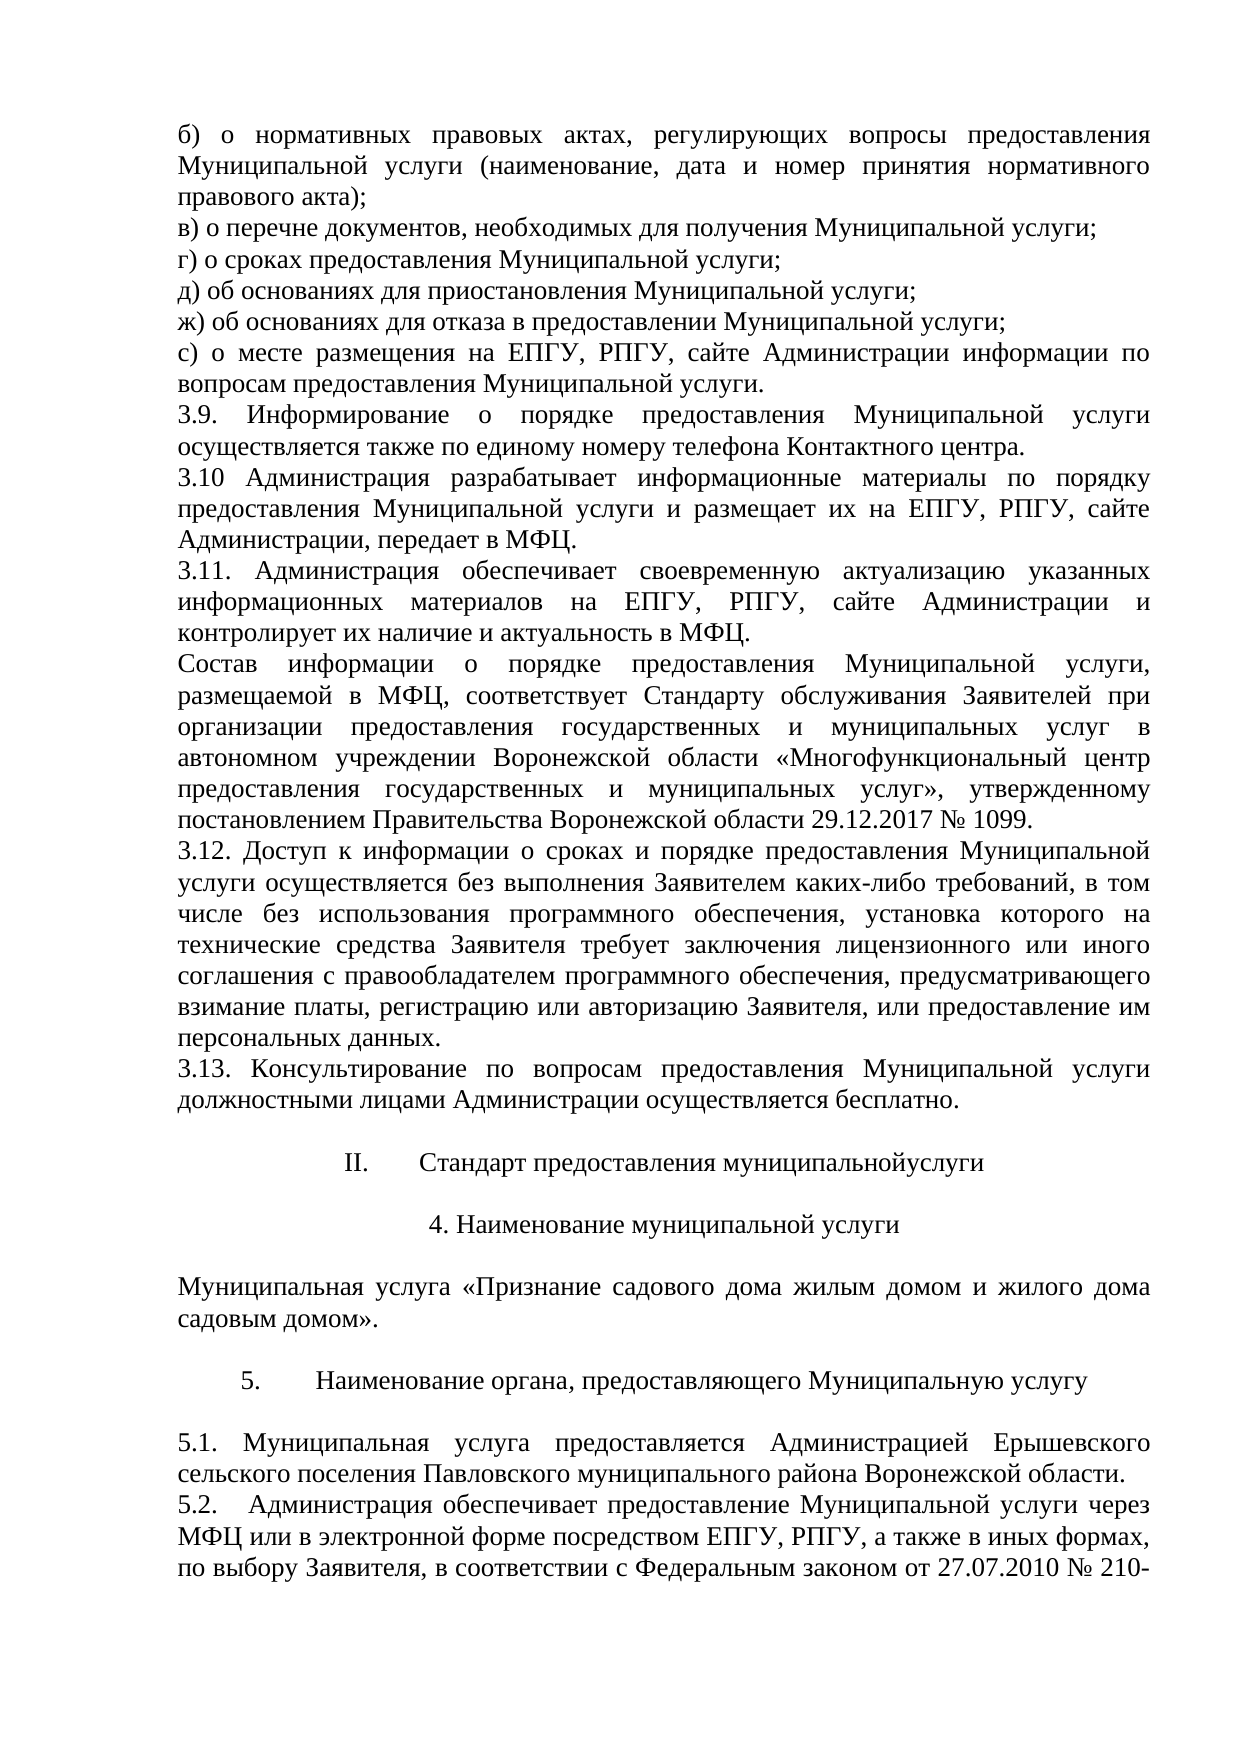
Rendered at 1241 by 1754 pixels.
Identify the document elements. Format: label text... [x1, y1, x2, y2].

text ж) об основаниях для отказа в предоставлении Муниципальной услуги; [177, 305, 1152, 336]
list Стандарт предоставления муниципальнойуслуги [177, 1146, 1152, 1177]
text 3.10 Администрация разрабатывает информационные материалы по порядку предоставления Муниципальной услуги и размещает их на ЕПГУ, РПГУ, сайте Администрации, передает в МФЦ. [177, 461, 1152, 554]
text в) о перечне документов, необходимых для получения Муниципальной услуги; [177, 212, 1152, 243]
text б) о нормативных правовых актах, регулирующих вопросы предоставления Муниципальной услуги (наименование, дата и номер принятия нормативного правового акта); [177, 118, 1152, 212]
text 3.11. Администрация обеспечивает своевременную актуализацию указанных информационных материалов на ЕПГУ, РПГУ, сайте Администрации и контролирует их наличие и актуальность в МФЦ. [177, 554, 1152, 648]
text 5.1. Муниципальная услуга предоставляется Администрацией Ерышевского сельского поселения Павловского муниципального района Воронежской области. [177, 1426, 1152, 1488]
text 3.9. Информирование о порядке предоставления Муниципальной услуги осуществляется также по единому номеру телефона Контактного центра. [177, 398, 1152, 461]
text Муниципальная услуга «Признание садового дома жилым домом и жилого дома садовым домом». [177, 1271, 1152, 1333]
text с) о месте размещения на ЕПГУ, РПГУ, сайте Администрации информации по вопросам предоставления Муниципальной услуги. [177, 336, 1152, 398]
list Наименование органа, предоставляющего Муниципальную услугу [177, 1364, 1152, 1395]
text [177, 1488, 1152, 1582]
text 3.12. Доступ к информации о сроках и порядке предоставления Муниципальной услуги осуществляется без выполнения Заявителем каких-либо требований, в том числе без использования программного обеспечения, установка которого на технические средства Заявителя требует заключения лицензионного или иного соглашения с правообладателем программного обеспечения, предусматривающего взимание платы, регистрацию или авторизацию Заявителя, или предоставление им персональных данных. [177, 834, 1152, 1052]
text 3.13. Консультирование по вопросам предоставления Муниципальной услуги должностными лицами Администрации осуществляется бесплатно. [177, 1052, 1152, 1115]
text г) о сроках предоставления Муниципальной услуги; [177, 243, 1152, 274]
text д) об основаниях для приостановления Муниципальной услуги; [177, 274, 1152, 305]
text Состав информации о порядке предоставления Муниципальной услуги, размещаемой в МФЦ, соответствует Стандарту обслуживания Заявителей при организации предоставления государственных и муниципальных услуг в автономном учреждении Воронежской области «Многофункциональный центр предоставления государственных и муниципальных услуг», утвержденному постановлением Правительства Воронежской области 29.12.2017 № 1099. [177, 648, 1152, 834]
text 4. Наименование муниципальной услуги [177, 1208, 1152, 1239]
